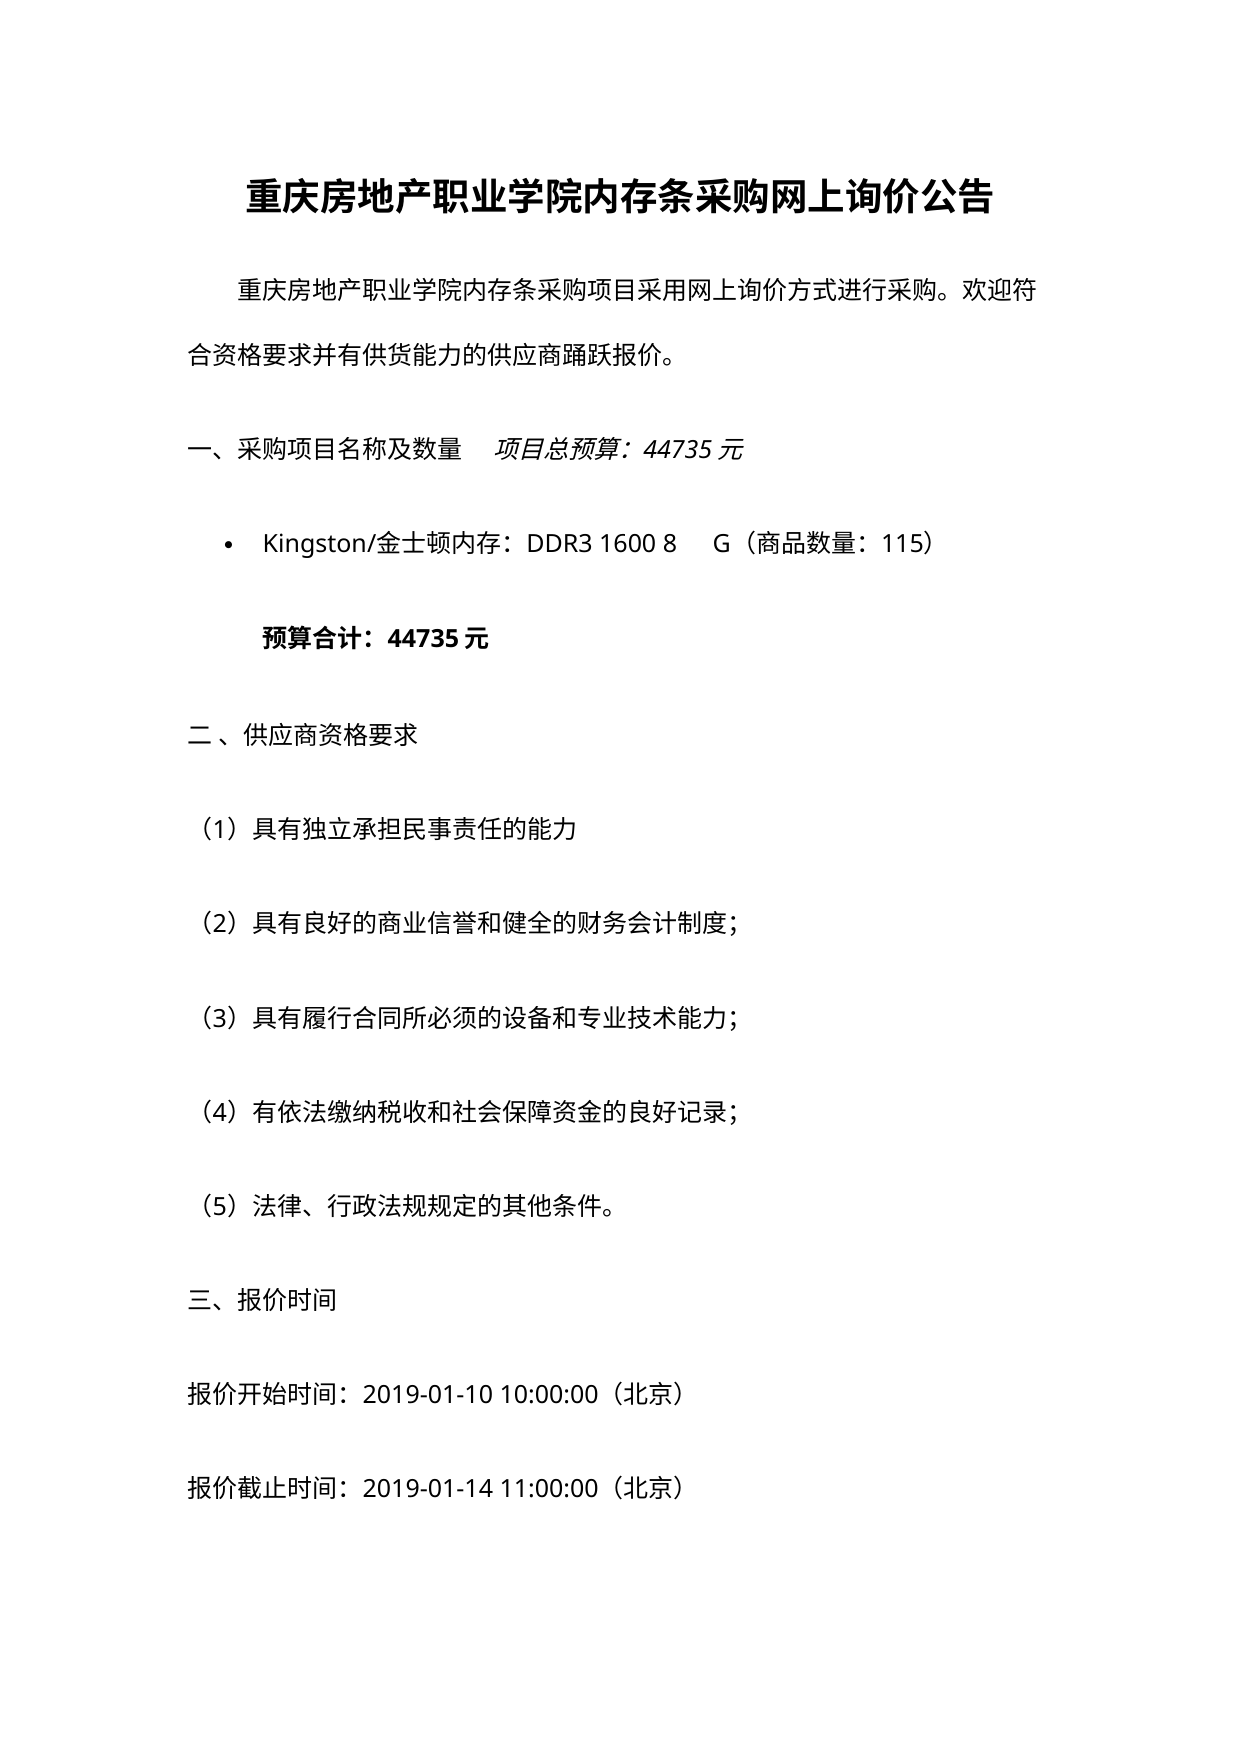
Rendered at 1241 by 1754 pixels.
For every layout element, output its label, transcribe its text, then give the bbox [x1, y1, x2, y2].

text 报价开始时间：2019-01-10 10:00:00（北京） [187, 1360, 1053, 1425]
list Kingston/金士顿内存：DDR3 1600 8 G（商品数量：115） [225, 509, 1053, 574]
text 二 、供应商资格要求 [187, 701, 1053, 766]
text 一、采购项目名称及数量 项目总预算：44735元 [187, 415, 1053, 480]
text （5）法律、行政法规规定的其他条件。 [187, 1172, 1053, 1237]
text （2）具有良好的商业信誉和健全的财务会计制度； [187, 889, 1053, 954]
text 重庆房地产职业学院内存条采购项目采用网上询价方式进行采购。欢迎符合资格要求并有供货能力的供应商踊跃报价。 [187, 256, 1053, 386]
text 三、报价时间 [187, 1266, 1053, 1331]
text 重庆房地产职业学院内存条采购网上询价公告 [187, 162, 1053, 227]
text （4）有依法缴纳税收和社会保障资金的良好记录； [187, 1078, 1053, 1143]
text 报价截止时间：2019-01-14 11:00:00（北京） [187, 1454, 1053, 1519]
text （1）具有独立承担民事责任的能力 [187, 795, 1053, 860]
text （3）具有履行合同所必须的设备和专业技术能力； [187, 984, 1053, 1049]
text 预算合计：44735元 [262, 604, 1053, 669]
